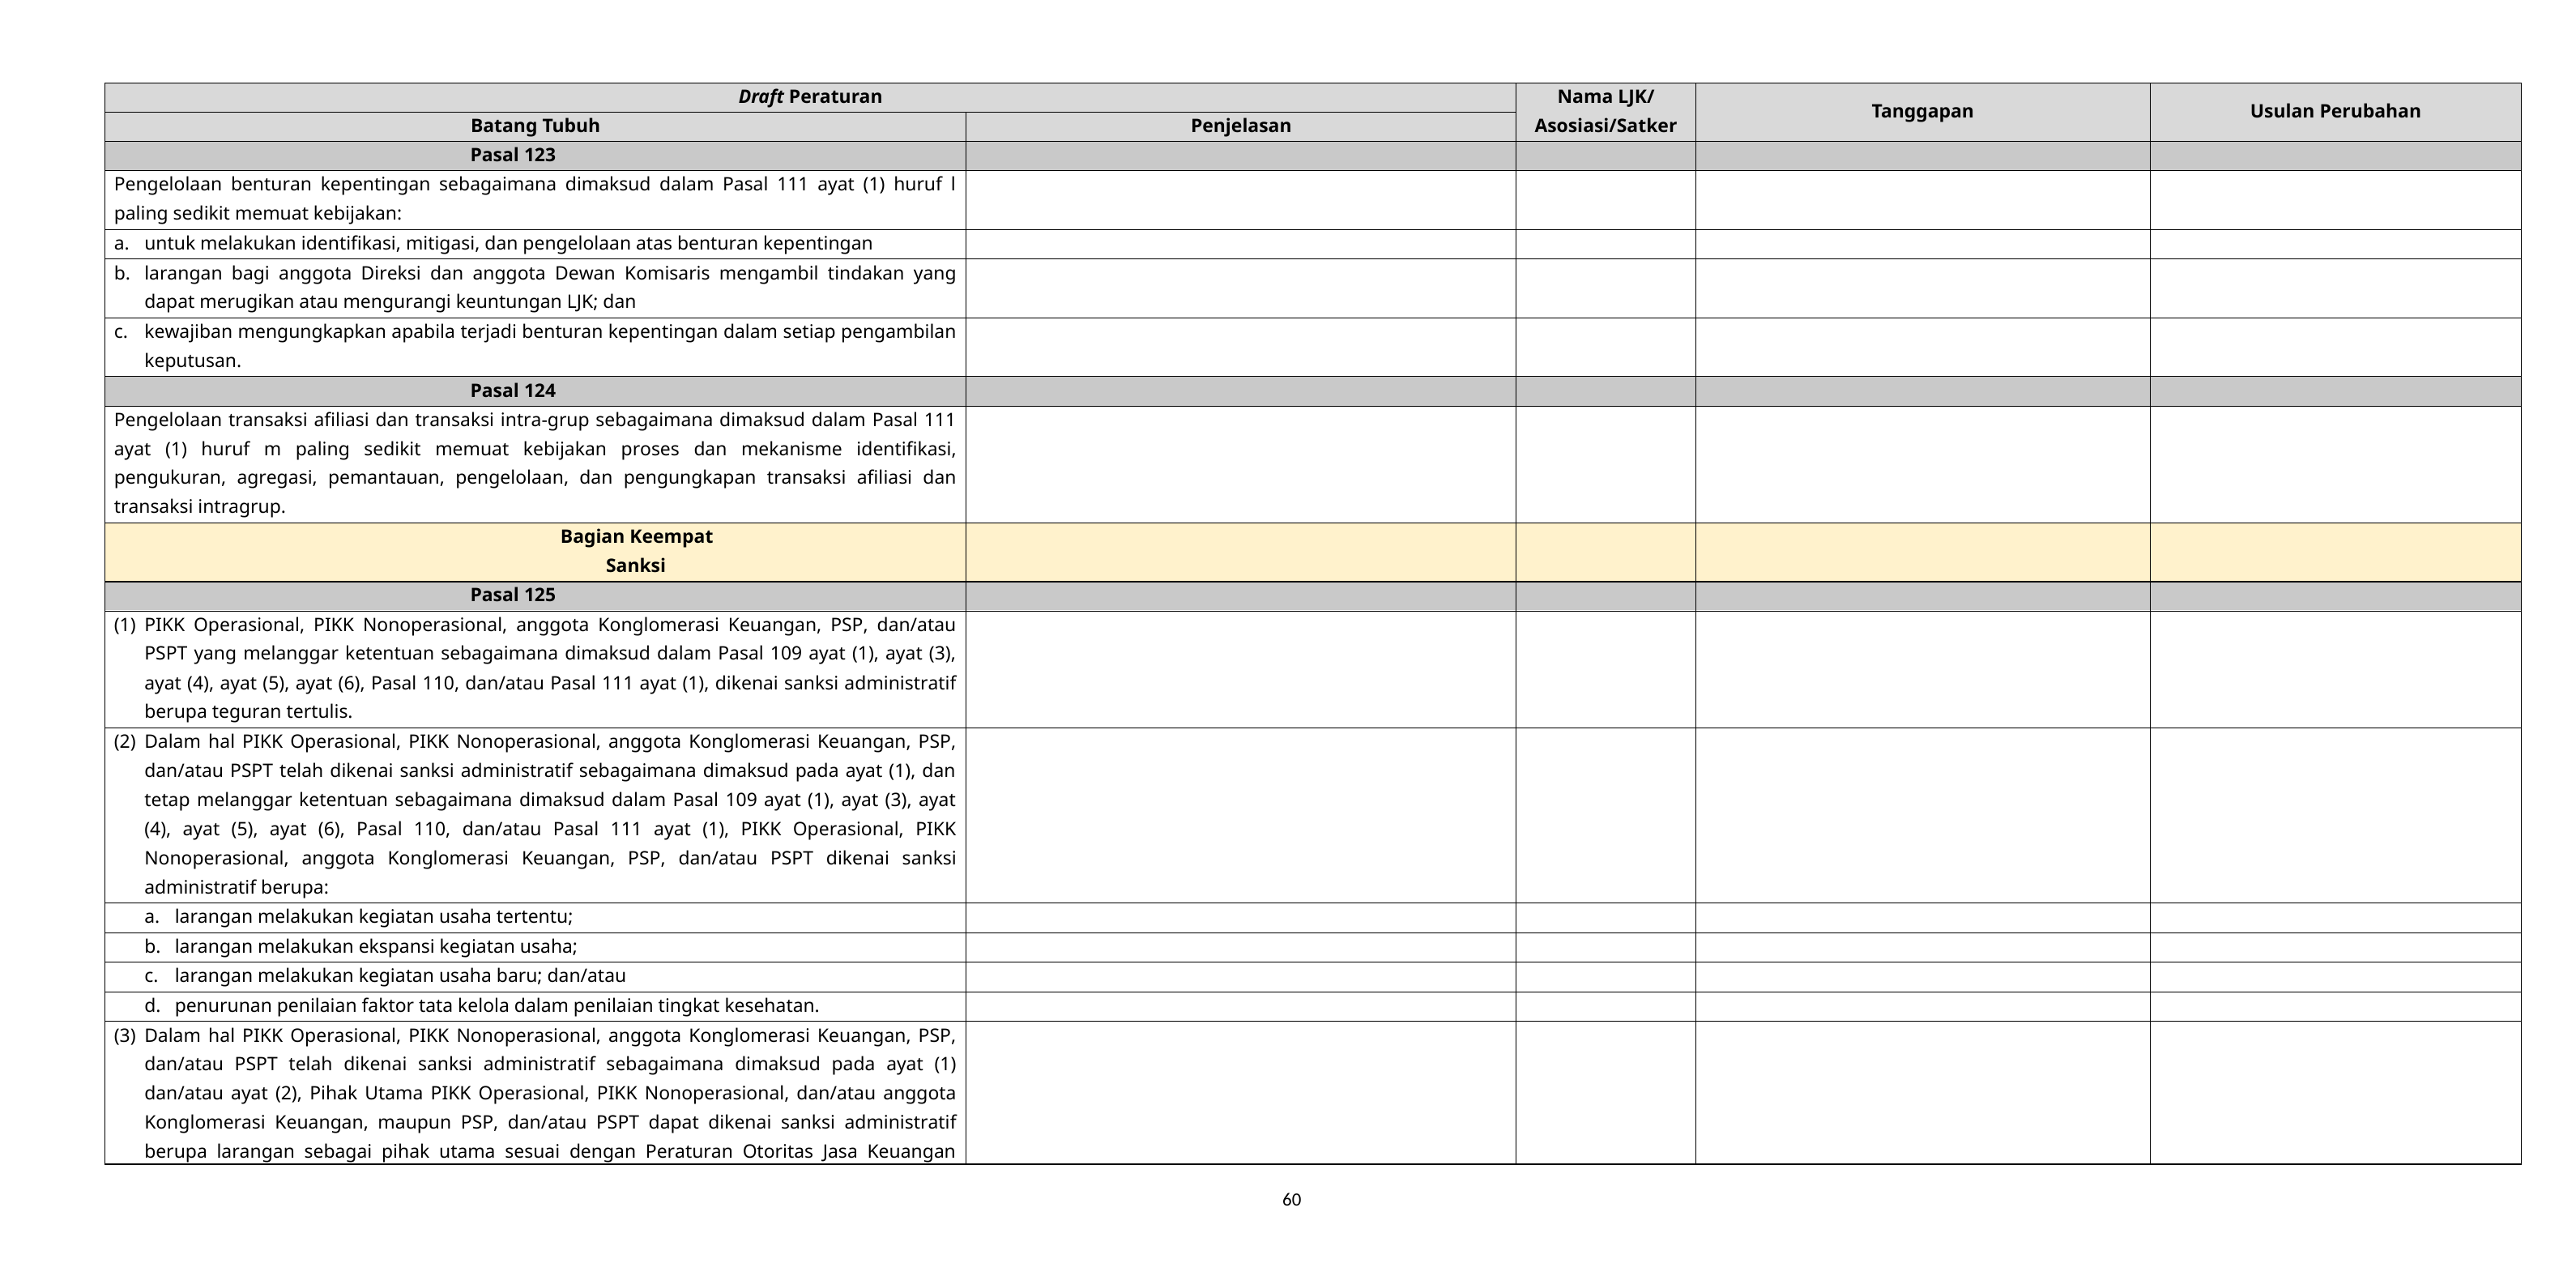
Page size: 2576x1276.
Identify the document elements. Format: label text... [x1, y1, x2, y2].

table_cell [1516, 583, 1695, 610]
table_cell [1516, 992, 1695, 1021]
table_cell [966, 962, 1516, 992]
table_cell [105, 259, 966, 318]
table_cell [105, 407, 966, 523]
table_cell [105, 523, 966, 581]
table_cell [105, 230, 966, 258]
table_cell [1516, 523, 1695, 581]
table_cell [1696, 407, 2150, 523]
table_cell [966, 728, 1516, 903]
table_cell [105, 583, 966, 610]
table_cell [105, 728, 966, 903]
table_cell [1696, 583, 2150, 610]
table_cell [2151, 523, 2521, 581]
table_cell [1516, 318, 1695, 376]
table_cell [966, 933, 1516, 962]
table_header Usulan Perubahan [2151, 83, 2521, 141]
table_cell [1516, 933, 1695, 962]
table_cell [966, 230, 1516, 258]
table_header Nama LJK/ Asosiasi/Satker [1516, 83, 1695, 141]
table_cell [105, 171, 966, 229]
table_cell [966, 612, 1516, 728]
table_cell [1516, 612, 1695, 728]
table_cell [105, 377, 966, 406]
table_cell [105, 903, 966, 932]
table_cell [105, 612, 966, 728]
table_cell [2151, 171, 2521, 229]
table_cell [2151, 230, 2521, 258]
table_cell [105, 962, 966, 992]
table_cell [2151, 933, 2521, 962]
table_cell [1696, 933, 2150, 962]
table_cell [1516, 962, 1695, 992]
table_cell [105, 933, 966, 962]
table_header Draft Peraturan [105, 83, 1516, 112]
table_header Tanggapan [1696, 83, 2150, 141]
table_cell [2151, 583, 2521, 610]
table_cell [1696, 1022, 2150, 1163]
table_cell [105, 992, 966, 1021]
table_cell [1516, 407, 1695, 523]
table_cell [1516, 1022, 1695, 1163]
table_cell Penjelasan [966, 113, 1516, 141]
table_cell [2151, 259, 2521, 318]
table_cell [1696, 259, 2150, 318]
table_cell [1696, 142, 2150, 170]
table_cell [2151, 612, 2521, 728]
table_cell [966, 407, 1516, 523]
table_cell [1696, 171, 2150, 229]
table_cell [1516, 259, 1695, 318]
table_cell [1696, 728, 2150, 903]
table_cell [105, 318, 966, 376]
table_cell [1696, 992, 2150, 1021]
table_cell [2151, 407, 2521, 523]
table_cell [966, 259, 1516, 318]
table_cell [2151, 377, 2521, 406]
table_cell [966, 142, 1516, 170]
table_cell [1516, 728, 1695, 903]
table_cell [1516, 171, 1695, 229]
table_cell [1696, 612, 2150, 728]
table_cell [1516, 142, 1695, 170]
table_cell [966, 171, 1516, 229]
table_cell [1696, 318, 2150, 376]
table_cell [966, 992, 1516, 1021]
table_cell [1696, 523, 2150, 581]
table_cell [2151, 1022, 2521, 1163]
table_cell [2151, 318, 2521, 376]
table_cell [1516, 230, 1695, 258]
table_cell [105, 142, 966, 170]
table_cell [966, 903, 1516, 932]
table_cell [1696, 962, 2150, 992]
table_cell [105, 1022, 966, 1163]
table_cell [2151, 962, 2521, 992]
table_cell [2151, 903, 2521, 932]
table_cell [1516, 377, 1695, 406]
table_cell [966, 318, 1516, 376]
table_cell Batang Tubuh [105, 113, 966, 141]
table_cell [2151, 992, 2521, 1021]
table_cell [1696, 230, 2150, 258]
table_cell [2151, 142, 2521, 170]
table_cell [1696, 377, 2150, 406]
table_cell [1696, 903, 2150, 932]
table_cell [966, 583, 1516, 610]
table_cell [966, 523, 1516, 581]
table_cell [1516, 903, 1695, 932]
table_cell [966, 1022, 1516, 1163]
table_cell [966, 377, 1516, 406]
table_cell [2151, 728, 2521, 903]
